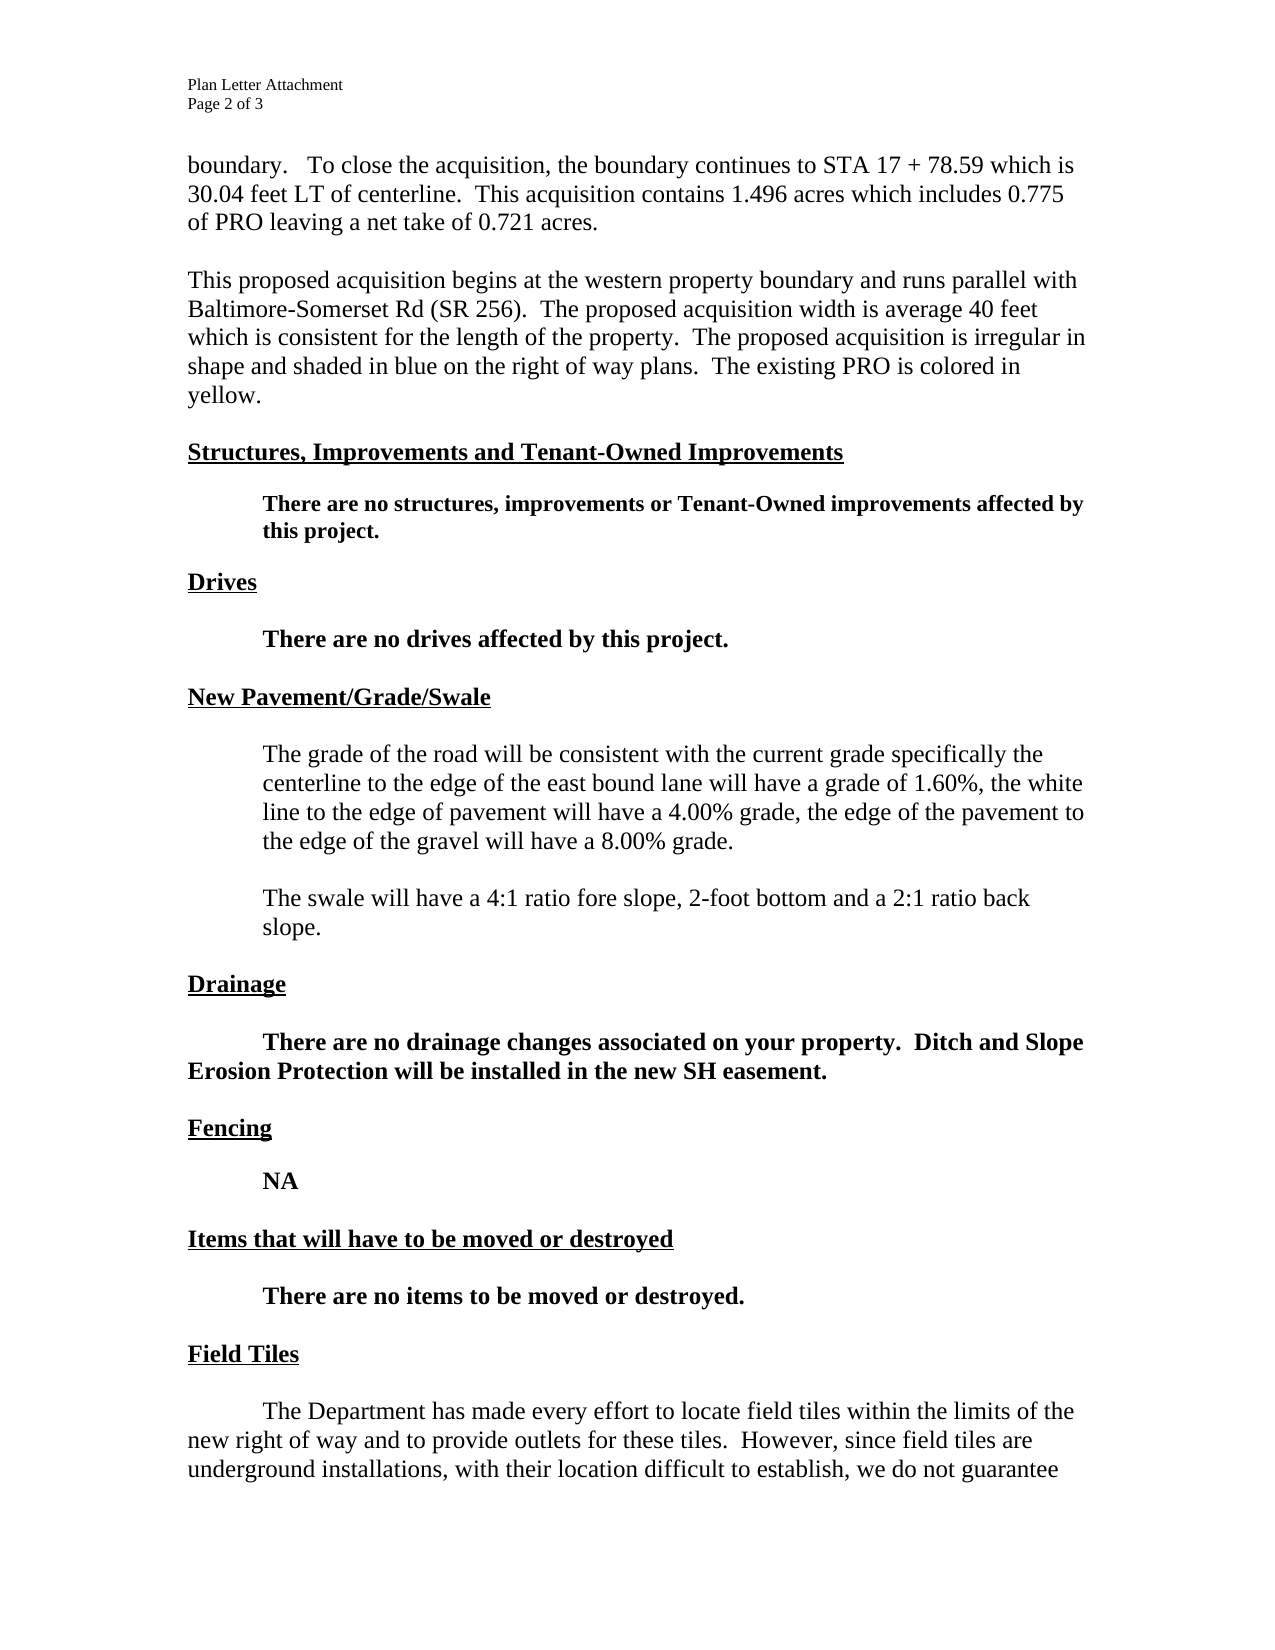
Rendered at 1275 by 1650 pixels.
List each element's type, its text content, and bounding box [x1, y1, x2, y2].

text Drives [187, 567, 1087, 596]
text The swale will have a 4:1 ratio fore slope, 2-foot bottom and a 2:1 ratio back slope. [262, 883, 1087, 941]
text There are no drainage changes associated on your property. Ditch and Slope Erosion Protection will be installed in the new SH easement. [187, 1027, 1087, 1084]
text There are no drives affected by this project. [187, 624, 1087, 653]
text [187, 1396, 1087, 1482]
text This proposed acquisition begins at the western property boundary and runs parallel with Baltimore-Somerset Rd (SR 256). The proposed acquisition width is average 40 feet which is consistent for the length of the property. The proposed acquisition is irregular in shape and shaded in blue on the right of way plans. The existing PRO is colored in yellow. [187, 265, 1087, 409]
text The grade of the road will be consistent with the current grade specifically the centerline to the edge of the east bound lane will have a grade of 1.60%, the white line to the edge of pavement will have a 4.00% grade, the edge of the pavement to the edge of the gravel will have a 8.00% grade. [262, 739, 1087, 854]
text Items that will have to be moved or destroyed [187, 1224, 1087, 1252]
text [187, 150, 1087, 236]
text Drainage [187, 969, 1087, 998]
text Structures, Improvements and Tenant-Owned Improvements [187, 437, 1087, 466]
text NA [187, 1166, 1087, 1195]
text New Pavement/Grade/Swale [187, 682, 1087, 711]
text There are no items to be moved or destroyed. [187, 1281, 1087, 1310]
text Fencing [187, 1113, 1087, 1142]
text Field Tiles [187, 1339, 1087, 1367]
text There are no structures, improvements or Tenant-Owned improvements affected by this project. [262, 490, 1087, 543]
